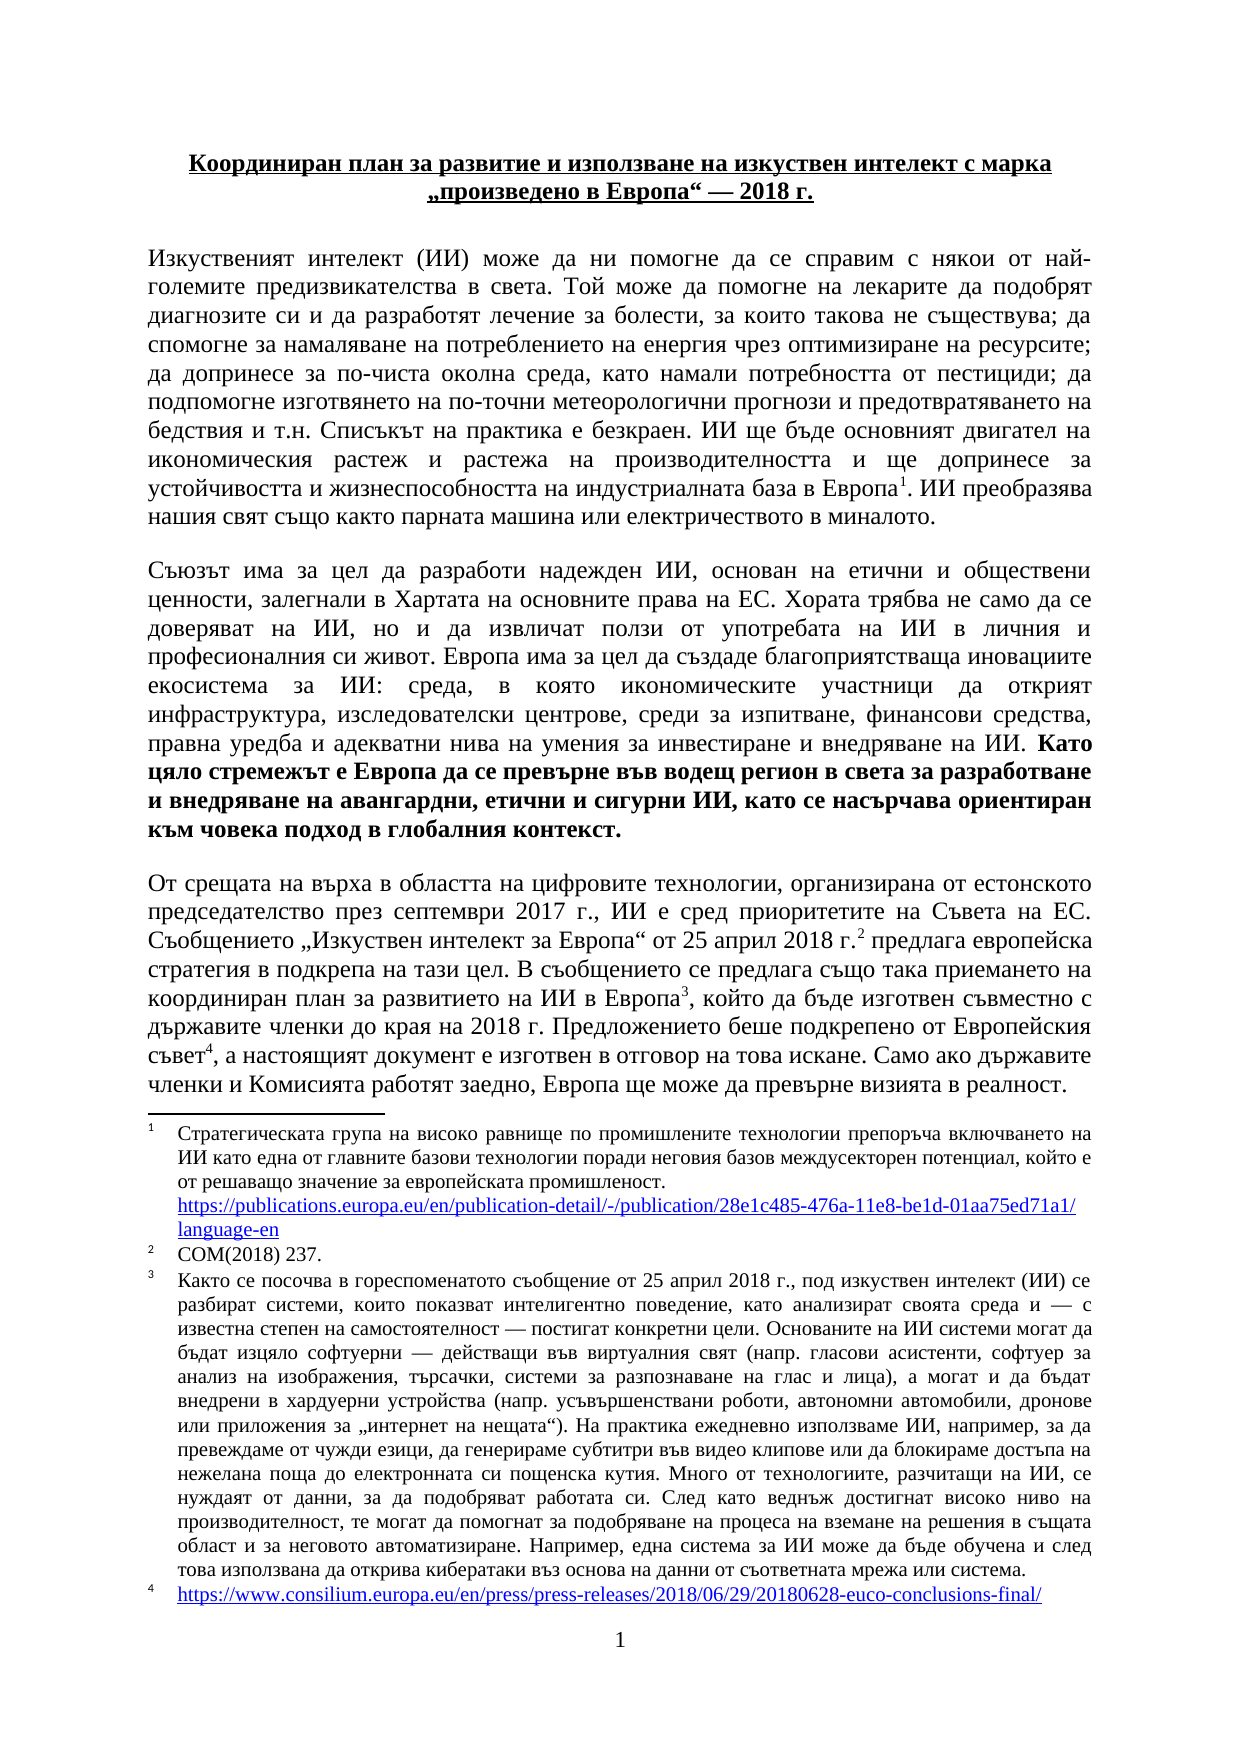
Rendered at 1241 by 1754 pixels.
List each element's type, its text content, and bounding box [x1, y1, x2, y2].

text От срещата на върха в областта на цифровите технологии, организирана от естонското председателство през септември 2017 г., ИИ е сред приоритетите на Съвета на ЕС. Съобщението „Изкуствен интелект за Европа“ от 25 април 2018 г. предлага европейска стратегия в подкрепа на тази цел. В съобщението се предлага също така приемането на координиран план за развитието на ИИ в Европа, който да бъде изготвен съвместно с държавите членки до края на 2018 г. Предложението беше подкрепено от Европейския съвет, а настоящият документ е изготвен в отговор на това искане. Само ако държавите членки и Комисията работят заедно, Европа ще може да превърне визията в реалност. [148, 868, 1093, 1098]
text Съюзът има за цел да разработи надежден ИИ, основан на етични и обществени ценности, залегнали в Хартата на основните права на ЕС. Хората трябва не само да се доверяват на ИИ, но и да извличат ползи от употребата на ИИ в личния и професионалния си живот. Европа има за цел да създаде благоприятстваща иновациите екосистема за ИИ: среда, в която икономическите участници да открият инфраструктура, изследователски центрове, среди за изпитване, финансови средства, правна уредба и адекватни нива на умения за инвестиране и внедряване на ИИ. Като цяло стремежът е Европа да се превърне във водещ регион в света за разработване и внедряване на авангардни, етични и сигурни ИИ, като се насърчава ориентиран към човека подход в глобалния контекст. [148, 555, 1093, 843]
text Изкуственият интелект (ИИ) може да ни помогне да се справим с някои от най-големите предизвикателства в света. Той може да помогне на лекарите да подобрят диагнозите си и да разработят лечение за болести, за които такова не съществува; да спомогне за намаляване на потреблението на енергия чрез оптимизиране на ресурсите; да допринесе за по-чиста околна среда, като намали потребността от пестициди; да подпомогне изготвянето на по-точни метеорологични прогнози и предотвратяването на бедствия и т.н. Списъкът на практика е безкраен. ИИ ще бъде основният двигател на икономическия растеж и растежа на производителността и ще допринесе за устойчивостта и жизнеспособността на индустриалната база в Европа. ИИ преобразява нашия свят също както парната машина или електричеството в миналото. [148, 243, 1093, 530]
text Координиран план за развитие и използване на изкуствен интелект с марка „произведено в Европа“ — 2018 г. [148, 148, 1093, 205]
